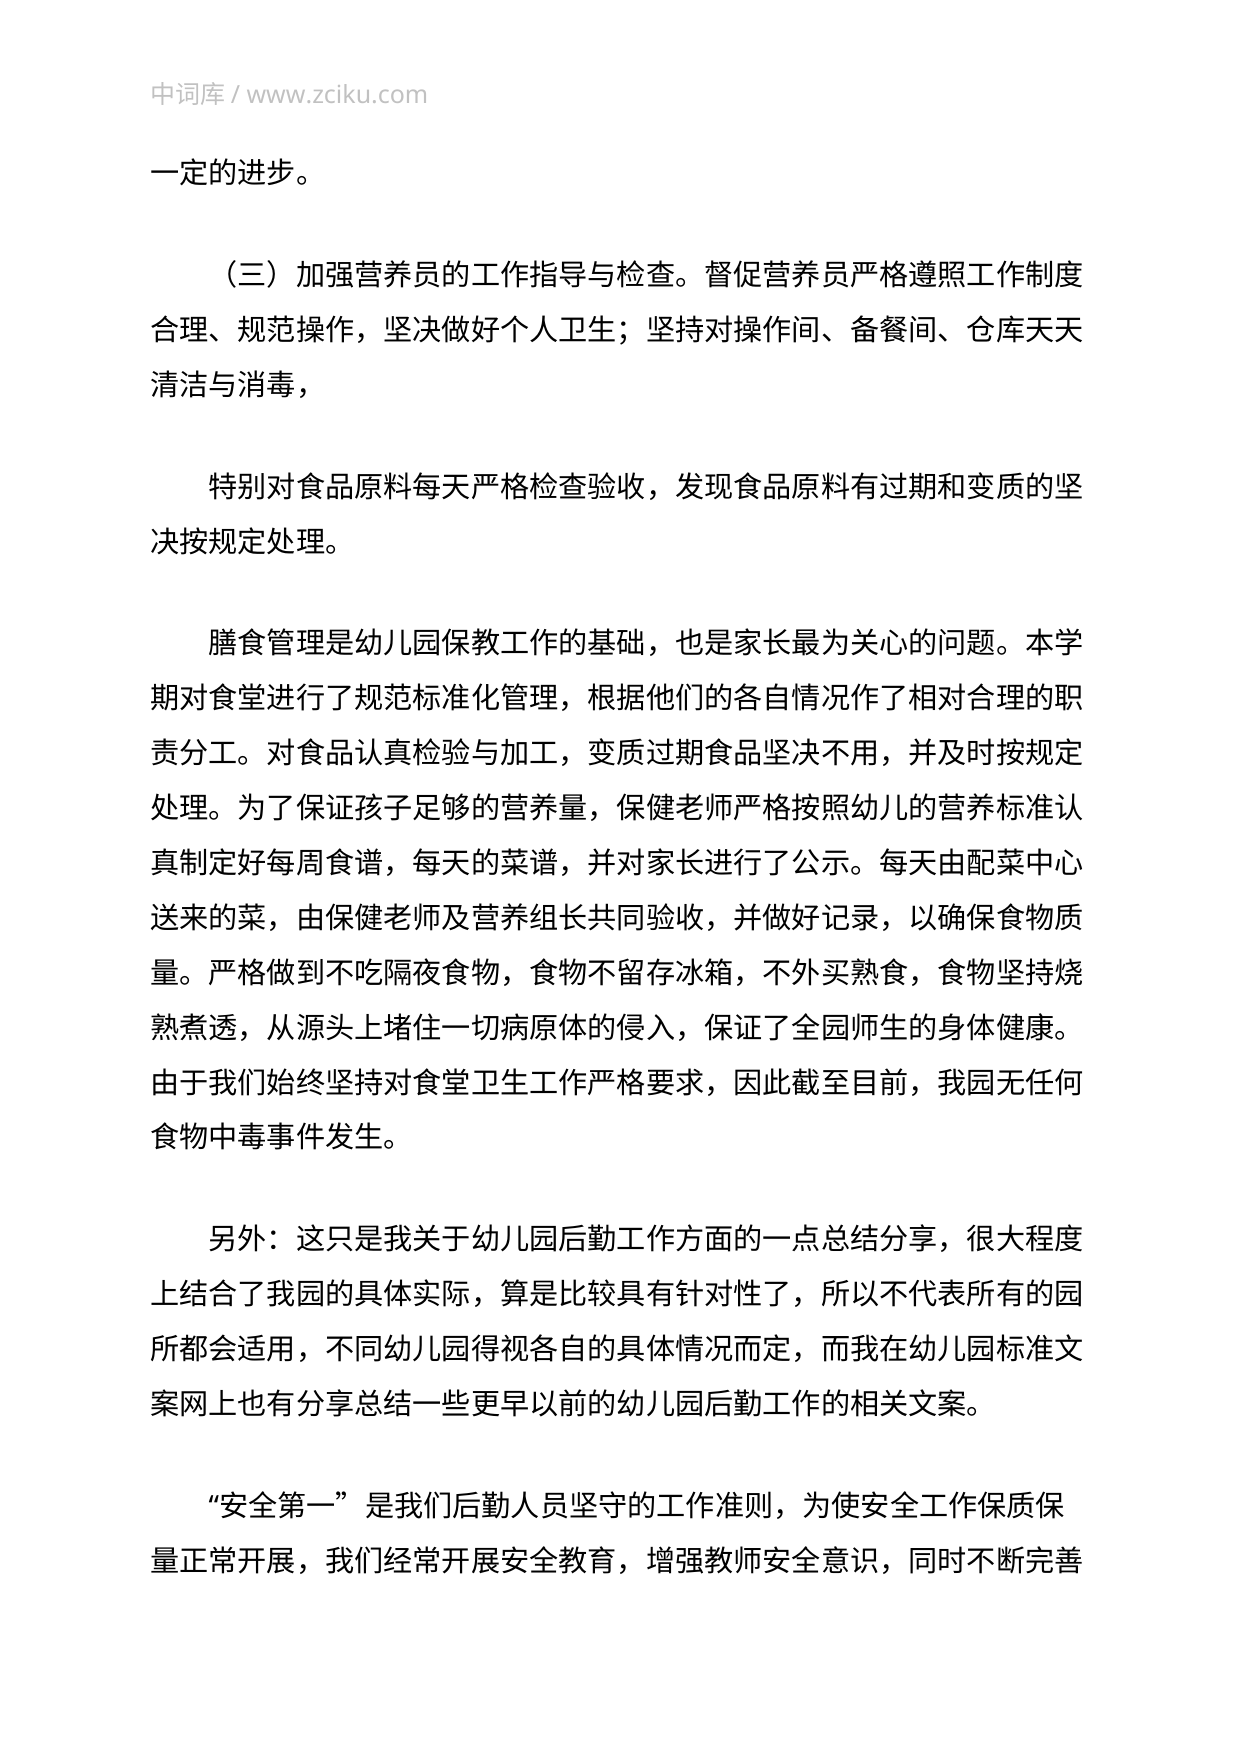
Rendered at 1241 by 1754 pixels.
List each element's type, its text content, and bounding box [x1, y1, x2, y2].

text （三）加强营养员的工作指导与检查。督促营养员严格遵照工作制度合理、规范操作，坚决做好个人卫生；坚持对操作间、备餐间、仓库天天清洁与消毒， [150, 252, 1090, 404]
text 另外：这只是我关于幼儿园后勤工作方面的一点总结分享，很大程度上结合了我园的具体实际，算是比较具有针对性了，所以不代表所有的园所都会适用，不同幼儿园得视各自的具体情况而定，而我在幼儿园标准文案网上也有分享总结一些更早以前的幼儿园后勤工作的相关文案。 [150, 1216, 1090, 1423]
text 膳食管理是幼儿园保教工作的基础，也是家长最为关心的问题。本学期对食堂进行了规范标准化管理，根据他们的各自情况作了相对合理的职责分工。对食品认真检验与加工，变质过期食品坚决不用，并及时按规定处理。为了保证孩子足够的营养量，保健老师严格按照幼儿的营养标准认真制定好每周食谱，每天的菜谱，并对家长进行了公示。每天由配菜中心送来的菜，由保健老师及营养组长共同验收，并做好记录，以确保食物质量。严格做到不吃隔夜食物，食物不留存冰箱，不外买熟食，食物坚持烧熟煮透，从源头上堵住一切病原体的侵入，保证了全园师生的身体健康。由于我们始终坚持对食堂卫生工作严格要求，因此截至目前，我园无任何食物中毒事件发生。 [150, 620, 1090, 1156]
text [150, 150, 1090, 192]
text 特别对食品原料每天严格检查验收，发现食品原料有过期和变质的坚决按规定处理。 [150, 463, 1090, 561]
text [150, 1482, 1090, 1579]
